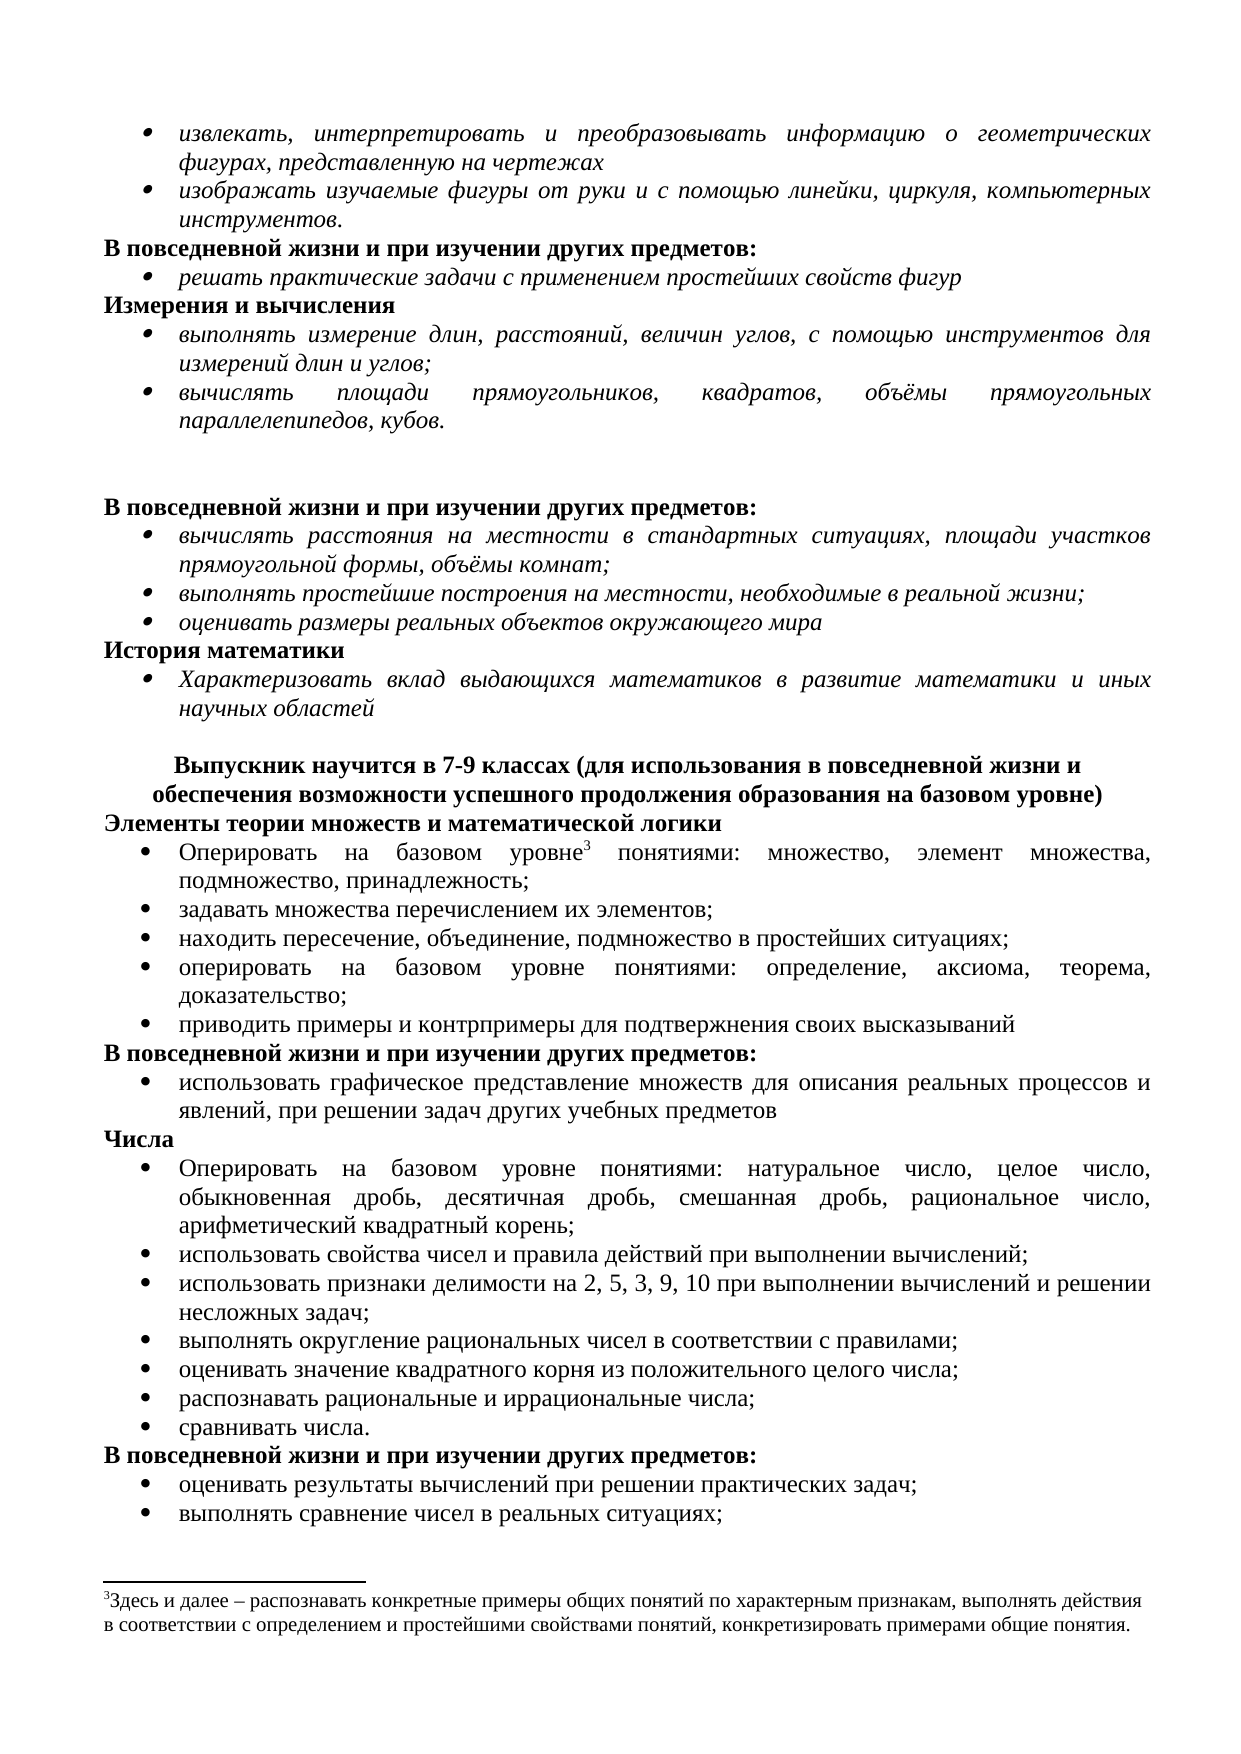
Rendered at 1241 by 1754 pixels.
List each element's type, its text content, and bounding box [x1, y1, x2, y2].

list извлекать, интерпретировать и преобразовывать информацию о геометрических фигурах, представленную на чертежах [141, 118, 1152, 176]
list приводить примеры и контрпримеры для подтвержнения своих высказываний [141, 1009, 1152, 1038]
list Оперировать на базовом уровне понятиями: множество, элемент множества, подмножество, принадлежность; [141, 837, 1152, 894]
text Числа [103, 1124, 1152, 1153]
list выполнять измерение длин, расстояний, величин углов, с помощью инструментов для измерений длин и углов; [141, 319, 1152, 377]
list решать практические задачи с применением простейших свойств фигур [141, 262, 1152, 291]
list оперировать на базовом уровне понятиями: определение, аксиома, теорема, доказательство; [141, 952, 1152, 1009]
list задавать множества перечислением их элементов; [141, 894, 1152, 923]
list выполнять сравнение чисел в реальных ситуациях; [141, 1498, 1152, 1527]
list оценивать результаты вычислений при решении практических задач; [141, 1469, 1152, 1498]
list использовать признаки делимости на 2, 5, 3, 9, 10 при выполнении вычислений и решении несложных задач; [141, 1268, 1152, 1326]
text В повседневной жизни и при изучении других предметов: [103, 1441, 1152, 1469]
list изображать изучаемые фигуры от руки и с помощью линейки, циркуля, компьютерных инструментов. [141, 176, 1152, 233]
text История математики [103, 636, 1152, 664]
list находить пересечение, объединение, подмножество в простейших ситуациях; [141, 923, 1152, 952]
list использовать свойства чисел и правила действий при выполнении вычислений; [141, 1239, 1152, 1268]
text Измерения и вычисления [103, 291, 1152, 319]
text Элементы теории множеств и математической логики [103, 808, 1152, 837]
list вычислять площади прямоугольников, квадратов, объёмы прямоугольных параллелепипедов, кубов. [141, 377, 1152, 434]
list выполнять простейшие построения на местности, необходимые в реальной жизни; [141, 578, 1152, 607]
text Выпускник научится в 7-9 классах (для использования в повседневной жизни и обеспечения возможности успешного продолжения образования на базовом уровне) [103, 751, 1152, 808]
list сравнивать числа. [141, 1412, 1152, 1441]
list выполнять округление рациональных чисел в соответствии с правилами; [141, 1326, 1152, 1354]
list вычислять расстояния на местности в стандартных ситуациях, площади участков прямоугольной формы, объёмы комнат; [141, 521, 1152, 578]
list использовать графическое представление множеств для описания реальных процессов и явлений, при решении задач других учебных предметов [141, 1067, 1152, 1124]
list оценивать размеры реальных объектов окружающего мира [141, 607, 1152, 636]
text В повседневной жизни и при изучении других предметов: [103, 1038, 1152, 1067]
text В повседневной жизни и при изучении других предметов: [103, 233, 1152, 262]
list Оперировать на базовом уровне понятиями: натуральное число, целое число, обыкновенная дробь, десятичная дробь, смешанная дробь, рациональное число, арифметический квадратный корень; [141, 1153, 1152, 1239]
text В повседневной жизни и при изучении других предметов: [103, 492, 1152, 521]
list распознавать рациональные и иррациональные числа; [141, 1383, 1152, 1412]
list Характеризовать вклад выдающихся математиков в развитие математики и иных научных областей [141, 664, 1152, 722]
list оценивать значение квадратного корня из положительного целого числа; [141, 1354, 1152, 1383]
